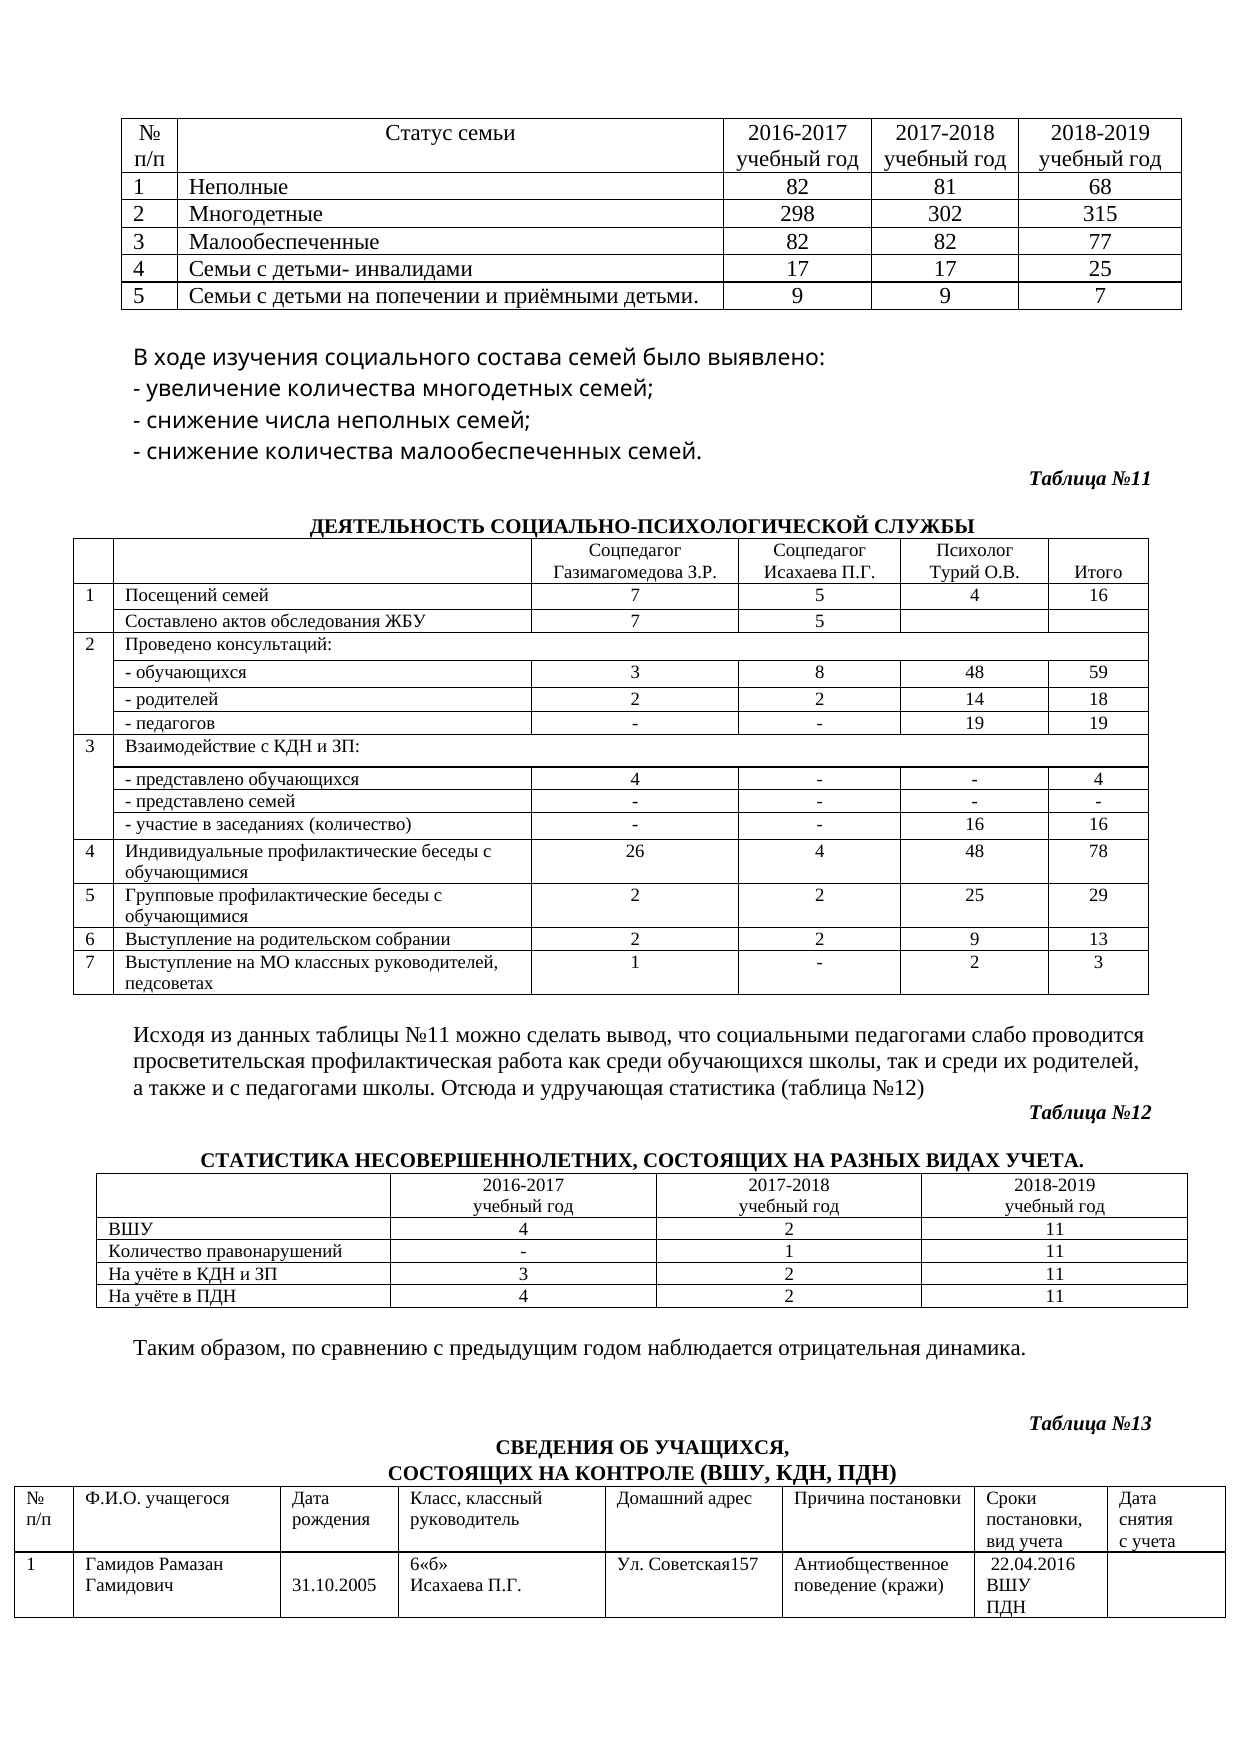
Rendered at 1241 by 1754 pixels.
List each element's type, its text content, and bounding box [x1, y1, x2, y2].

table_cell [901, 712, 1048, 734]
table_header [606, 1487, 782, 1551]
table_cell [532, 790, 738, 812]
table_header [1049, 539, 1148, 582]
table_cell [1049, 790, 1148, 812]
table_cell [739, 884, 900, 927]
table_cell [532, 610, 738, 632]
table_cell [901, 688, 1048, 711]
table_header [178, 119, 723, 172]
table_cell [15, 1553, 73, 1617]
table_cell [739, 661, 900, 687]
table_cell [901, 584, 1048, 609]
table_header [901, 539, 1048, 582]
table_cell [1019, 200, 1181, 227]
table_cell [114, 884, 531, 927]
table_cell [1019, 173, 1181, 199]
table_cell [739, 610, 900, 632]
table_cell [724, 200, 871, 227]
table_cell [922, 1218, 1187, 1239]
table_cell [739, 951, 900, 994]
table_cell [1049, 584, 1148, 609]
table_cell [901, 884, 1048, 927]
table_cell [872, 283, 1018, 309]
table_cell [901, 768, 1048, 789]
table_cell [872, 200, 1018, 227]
text Таблица №12 [133, 1100, 1152, 1124]
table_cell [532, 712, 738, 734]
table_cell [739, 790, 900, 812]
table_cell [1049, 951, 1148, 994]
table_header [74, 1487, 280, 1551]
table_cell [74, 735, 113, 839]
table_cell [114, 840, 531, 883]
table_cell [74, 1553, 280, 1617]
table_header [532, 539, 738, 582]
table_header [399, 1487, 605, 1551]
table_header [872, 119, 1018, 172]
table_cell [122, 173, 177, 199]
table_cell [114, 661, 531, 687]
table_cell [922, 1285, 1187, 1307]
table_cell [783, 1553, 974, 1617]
text - увеличение количества многодетных семей; [133, 372, 1152, 404]
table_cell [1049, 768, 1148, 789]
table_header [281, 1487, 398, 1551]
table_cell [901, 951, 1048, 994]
text Исходя из данных таблицы №11 можно сделать вывод, что социальными педагогами слабо проводится просветительская профилактическая работа как среди обучающихся школы, так и среди их родителей, а также и с педагогами школы. Отсюда и удручающая статистика (таблица №12) [133, 1021, 1152, 1100]
text СВЕДЕНИЯ ОБ УЧАЩИХСЯ, [133, 1435, 1152, 1459]
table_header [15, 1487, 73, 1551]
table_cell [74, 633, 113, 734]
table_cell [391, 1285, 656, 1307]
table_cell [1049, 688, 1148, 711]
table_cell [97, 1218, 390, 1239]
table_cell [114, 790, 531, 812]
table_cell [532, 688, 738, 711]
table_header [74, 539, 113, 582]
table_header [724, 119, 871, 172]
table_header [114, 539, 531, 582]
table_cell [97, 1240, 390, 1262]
text - снижение количества малообеспеченных семей. [133, 435, 1152, 466]
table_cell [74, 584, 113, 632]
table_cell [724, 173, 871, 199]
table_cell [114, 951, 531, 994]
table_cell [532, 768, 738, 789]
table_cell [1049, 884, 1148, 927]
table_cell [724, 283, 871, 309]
text Таким образом, по сравнению с предыдущим годом наблюдается отрицательная динамика. [133, 1334, 1152, 1361]
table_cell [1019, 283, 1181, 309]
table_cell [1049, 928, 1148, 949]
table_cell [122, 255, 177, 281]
text Таблица №11 [208, 466, 1152, 490]
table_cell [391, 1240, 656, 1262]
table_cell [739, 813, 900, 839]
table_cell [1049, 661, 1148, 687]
text СТАТИСТИКА НЕСОВЕРШЕННОЛЕТНИХ, СОСТОЯЩИХ НА РАЗНЫХ ВИДАХ УЧЕТА. [133, 1148, 1152, 1172]
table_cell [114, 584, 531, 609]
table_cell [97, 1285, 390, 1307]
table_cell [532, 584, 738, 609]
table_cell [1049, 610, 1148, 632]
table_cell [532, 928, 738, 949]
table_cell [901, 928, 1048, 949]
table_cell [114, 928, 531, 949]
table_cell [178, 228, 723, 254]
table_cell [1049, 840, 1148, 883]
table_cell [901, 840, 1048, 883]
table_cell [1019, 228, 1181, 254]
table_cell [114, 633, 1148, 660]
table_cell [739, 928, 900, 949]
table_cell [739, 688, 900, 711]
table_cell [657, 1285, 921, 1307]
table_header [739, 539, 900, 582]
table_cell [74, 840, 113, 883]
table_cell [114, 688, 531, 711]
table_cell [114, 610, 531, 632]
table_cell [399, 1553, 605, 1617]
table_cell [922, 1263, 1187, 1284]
text СОСТОЯЩИХ НА КОНТРОЛЕ (ВШУ, КДН, ПДН) [133, 1459, 1152, 1486]
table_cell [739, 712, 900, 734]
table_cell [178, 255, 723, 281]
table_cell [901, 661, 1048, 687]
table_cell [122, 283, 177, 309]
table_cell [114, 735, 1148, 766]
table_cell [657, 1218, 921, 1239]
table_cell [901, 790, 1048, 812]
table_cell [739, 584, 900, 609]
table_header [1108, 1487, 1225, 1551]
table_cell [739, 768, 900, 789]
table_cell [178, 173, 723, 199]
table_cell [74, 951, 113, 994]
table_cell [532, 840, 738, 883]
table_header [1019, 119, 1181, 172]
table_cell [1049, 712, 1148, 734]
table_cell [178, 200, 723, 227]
text ДЕЯТЕЛЬНОСТЬ СОЦИАЛЬНО-ПСИХОЛОГИЧЕСКОЙ СЛУЖБЫ [133, 514, 1152, 538]
text В ходе изучения социального состава семей было выявлено: [133, 341, 1152, 372]
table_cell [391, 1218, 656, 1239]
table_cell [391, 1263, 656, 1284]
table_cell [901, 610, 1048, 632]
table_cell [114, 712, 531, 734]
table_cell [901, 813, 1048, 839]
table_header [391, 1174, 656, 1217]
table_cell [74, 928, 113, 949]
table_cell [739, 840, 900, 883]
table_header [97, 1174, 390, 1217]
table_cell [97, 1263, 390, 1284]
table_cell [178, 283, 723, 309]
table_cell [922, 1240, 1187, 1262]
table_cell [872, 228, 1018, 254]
text - снижение числа неполных семей; [133, 404, 1152, 435]
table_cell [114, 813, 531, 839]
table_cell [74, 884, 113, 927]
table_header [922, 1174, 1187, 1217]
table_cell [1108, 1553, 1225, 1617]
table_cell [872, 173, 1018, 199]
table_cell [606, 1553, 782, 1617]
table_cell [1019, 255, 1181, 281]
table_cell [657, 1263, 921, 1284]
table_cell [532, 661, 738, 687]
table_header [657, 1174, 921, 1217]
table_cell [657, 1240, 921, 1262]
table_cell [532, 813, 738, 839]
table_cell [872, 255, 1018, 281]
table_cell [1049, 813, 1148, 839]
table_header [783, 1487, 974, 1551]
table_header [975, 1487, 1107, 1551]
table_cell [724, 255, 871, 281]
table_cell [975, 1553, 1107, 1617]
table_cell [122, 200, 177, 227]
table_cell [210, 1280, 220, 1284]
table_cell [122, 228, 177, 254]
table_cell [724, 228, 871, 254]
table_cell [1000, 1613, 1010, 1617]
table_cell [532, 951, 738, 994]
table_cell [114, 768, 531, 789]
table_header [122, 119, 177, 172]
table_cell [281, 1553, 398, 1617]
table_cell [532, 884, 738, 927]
text Таблица №13 [133, 1411, 1152, 1435]
